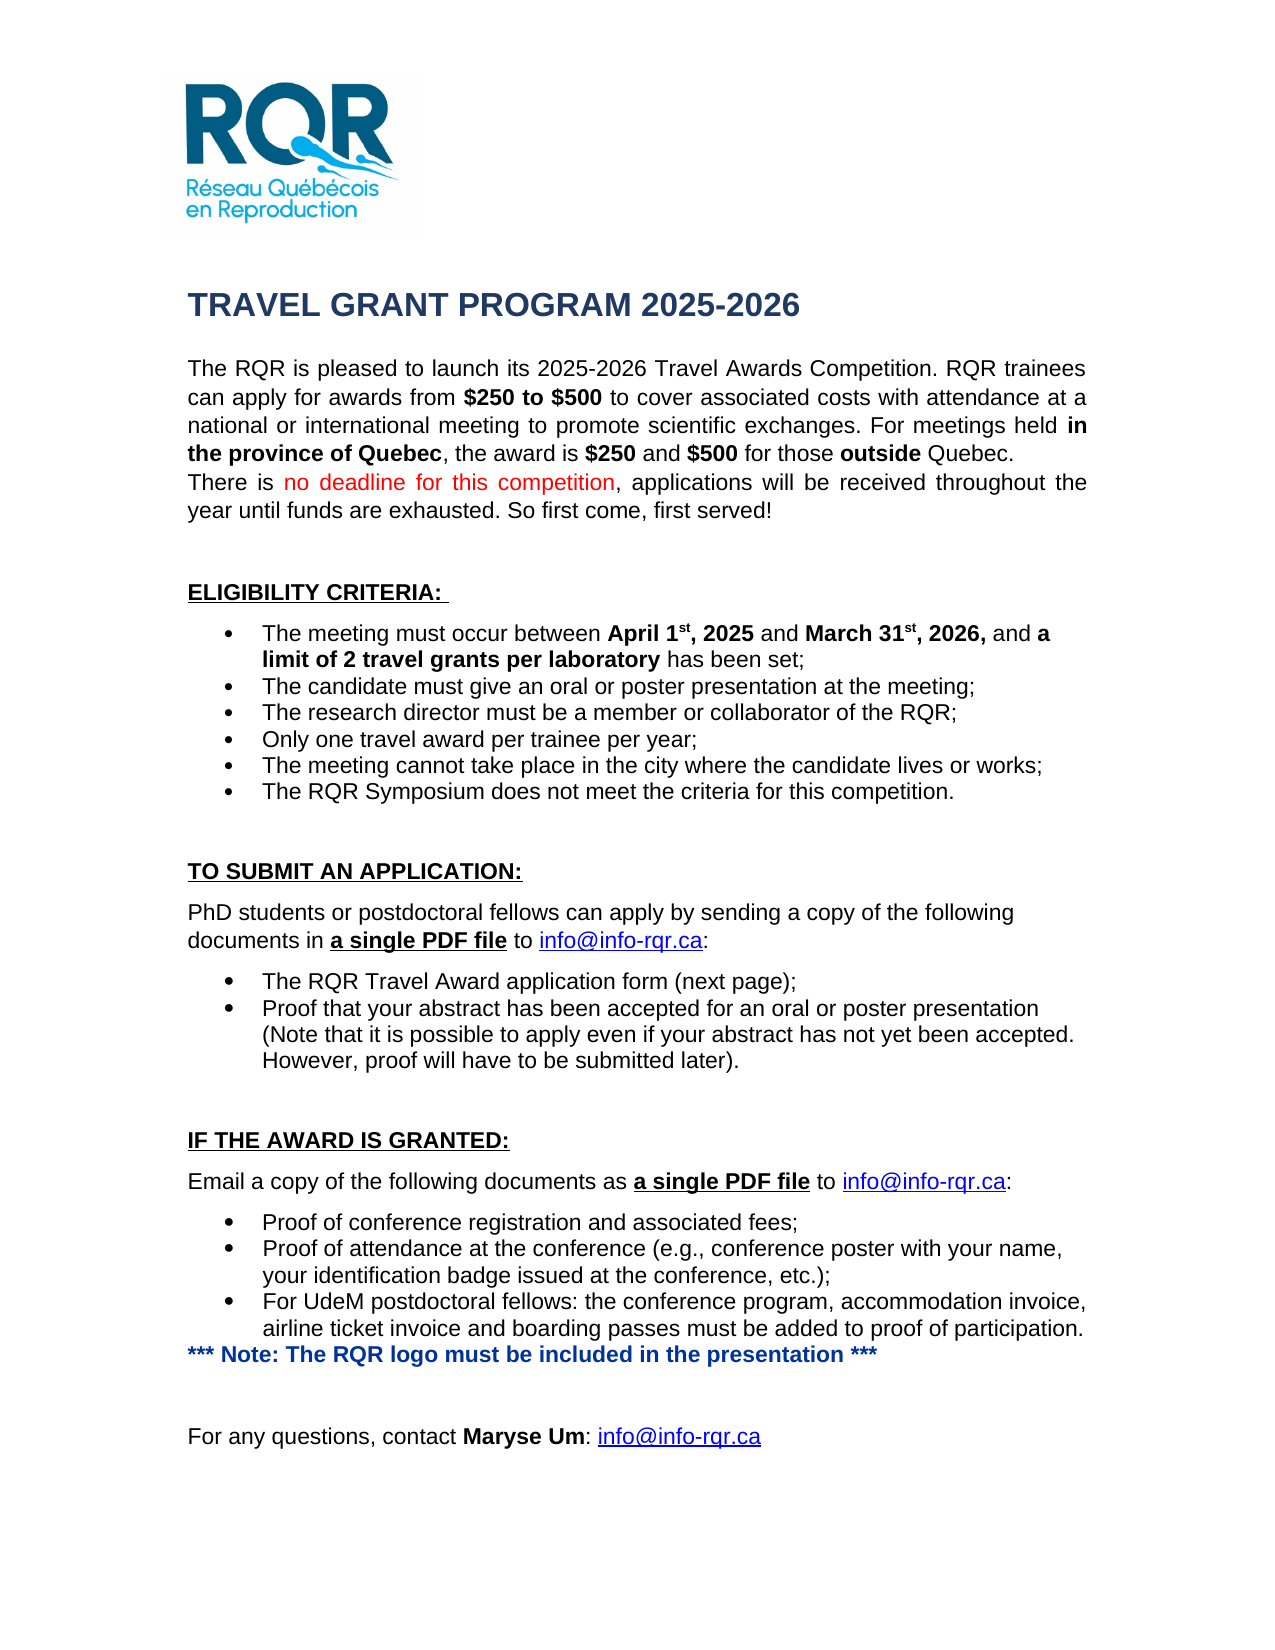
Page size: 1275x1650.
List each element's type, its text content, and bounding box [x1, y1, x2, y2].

list Only one travel award per trainee per year; [225, 726, 1087, 752]
text PhD students or postdoctoral fellows can apply by sending a copy of the following documents in a single PDF file to info@info-rqr.ca: [187, 899, 1087, 954]
list The research director must be a member or collaborator of the RQR; [225, 699, 1087, 726]
list The RQR Symposium does not meet the criteria for this competition. [225, 778, 1087, 804]
list The RQR Travel Award application form (next page); [225, 968, 1087, 995]
picture [165, 73, 424, 236]
list For UdeM postdoctoral fellows: the conference program, accommodation invoice, airline ticket invoice and boarding passes must be added to proof of participation. [225, 1288, 1087, 1341]
text IF THE AWARD IS GRANTED: [187, 1127, 1087, 1153]
text The RQR is pleased to launch its 2025-2026 Travel Awards Competition. RQR trainees can apply for awards from $250 to $500 to cover associated costs with attendance at a national or international meeting to promote scientific exchanges. For meetings held in the province of Quebec, the award is $250 and $500 for those outside Quebec. [187, 355, 1087, 467]
list Proof of attendance at the conference (e.g., conference poster with your name, your identification badge issued at the conference, etc.); [225, 1235, 1087, 1288]
list Proof of conference registration and associated fees; [225, 1209, 1087, 1235]
text ELIGIBILITY CRITERIA: [187, 579, 1087, 606]
list The candidate must give an oral or poster presentation at the meeting; [225, 673, 1087, 699]
text TO SUBMIT AN APPLICATION: [187, 858, 1087, 884]
text *** Note: The RQR logo must be included in the presentation *** [187, 1341, 1087, 1367]
text There is no deadline for this competition, applications will be received throughout the year until funds are exhausted. So first come, first served! [187, 469, 1087, 524]
list The meeting must occur between April 1st, 2025 and March 31st, 2026, and a limit of 2 travel grants per laboratory has been set; [225, 620, 1087, 673]
list Proof that your abstract has been accepted for an oral or poster presentation (Note that it is possible to apply even if your abstract has not yet been accepted. However, proof will have to be submitted later). [225, 995, 1087, 1074]
text Email a copy of the following documents as a single PDF file to info@info-rqr.ca: [187, 1168, 1087, 1194]
text For any questions, contact Maryse Um: info@info-rqr.ca [187, 1423, 1087, 1449]
list The meeting cannot take place in the city where the candidate lives or works; [225, 752, 1087, 778]
text TRAVEL GRANT PROGRAM 2025-2026 [187, 285, 1087, 324]
